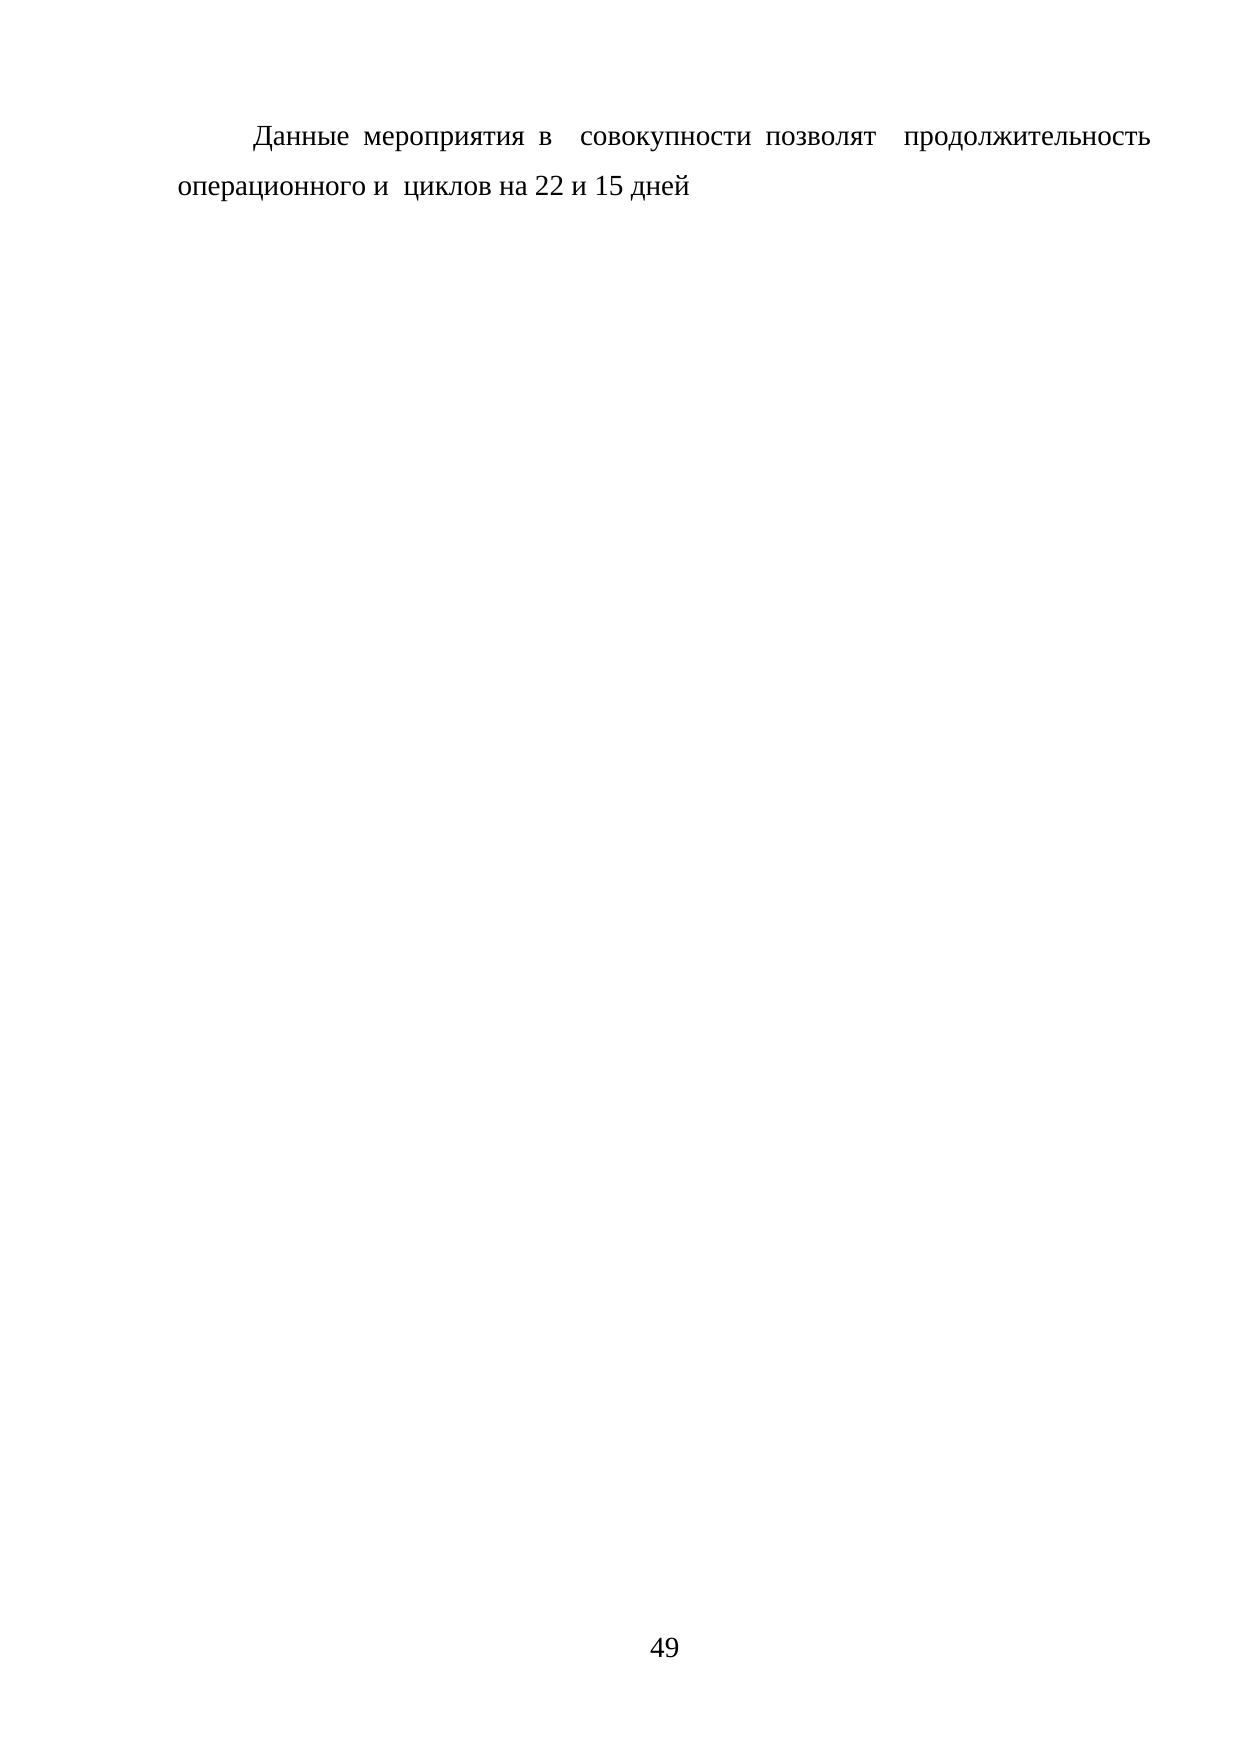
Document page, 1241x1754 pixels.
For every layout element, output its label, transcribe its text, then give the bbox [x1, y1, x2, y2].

text Данные мероприятия в совокупности позволят продолжительность операционного и циклов на 22 и 15 дней [177, 118, 1152, 202]
